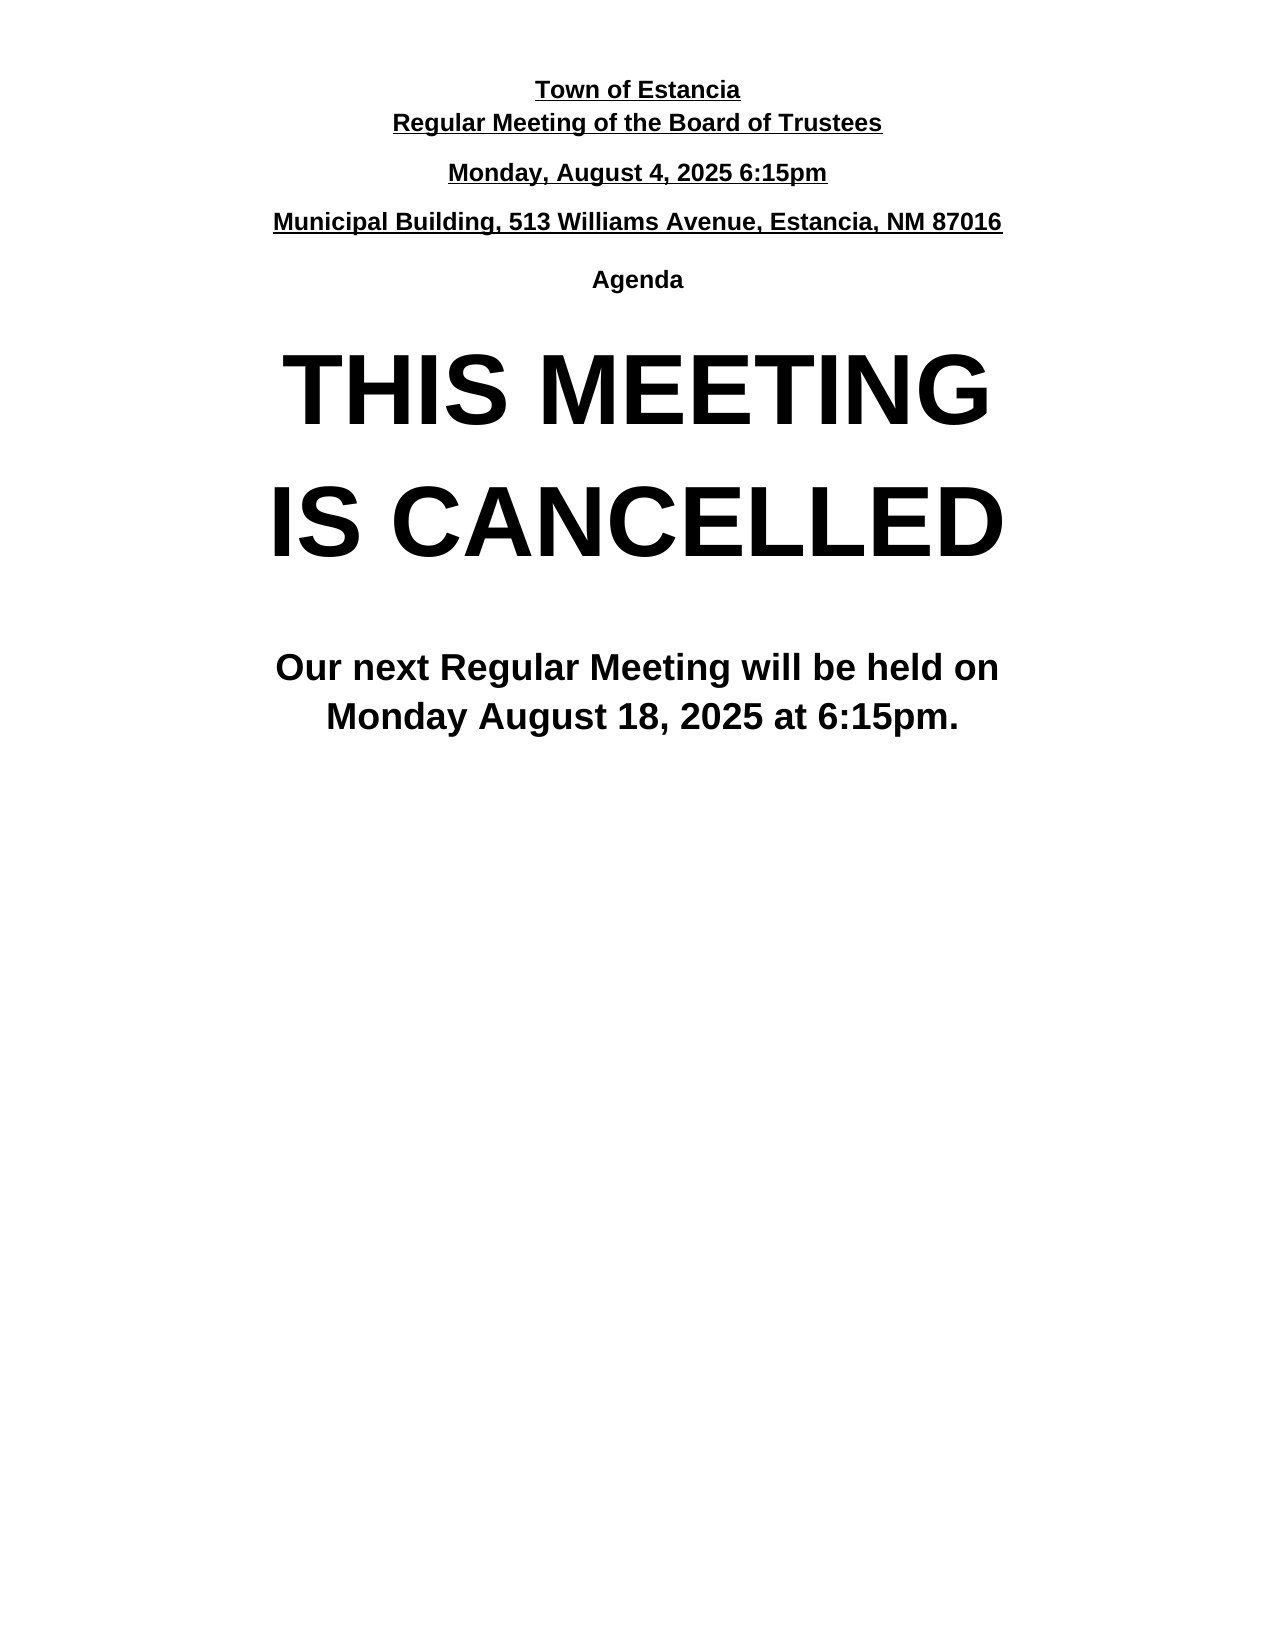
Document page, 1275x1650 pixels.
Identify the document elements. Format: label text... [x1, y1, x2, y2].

text Our next Regular Meeting will be held on [75, 645, 1200, 688]
text Monday, August 4, 2025 6:15pm [75, 158, 1200, 186]
text Regular Meeting of the Board of Trustees [75, 108, 1200, 137]
text Monday August 18, 2025 at 6:15pm. [75, 694, 1200, 738]
text Town of Estancia [75, 75, 1200, 104]
text IS CANCELLED [75, 463, 1200, 578]
text Municipal Building, 513 Williams Avenue, Estancia, NM 87016 [75, 207, 1200, 236]
text THIS MEETING [75, 331, 1200, 446]
text Agenda [75, 265, 1200, 294]
